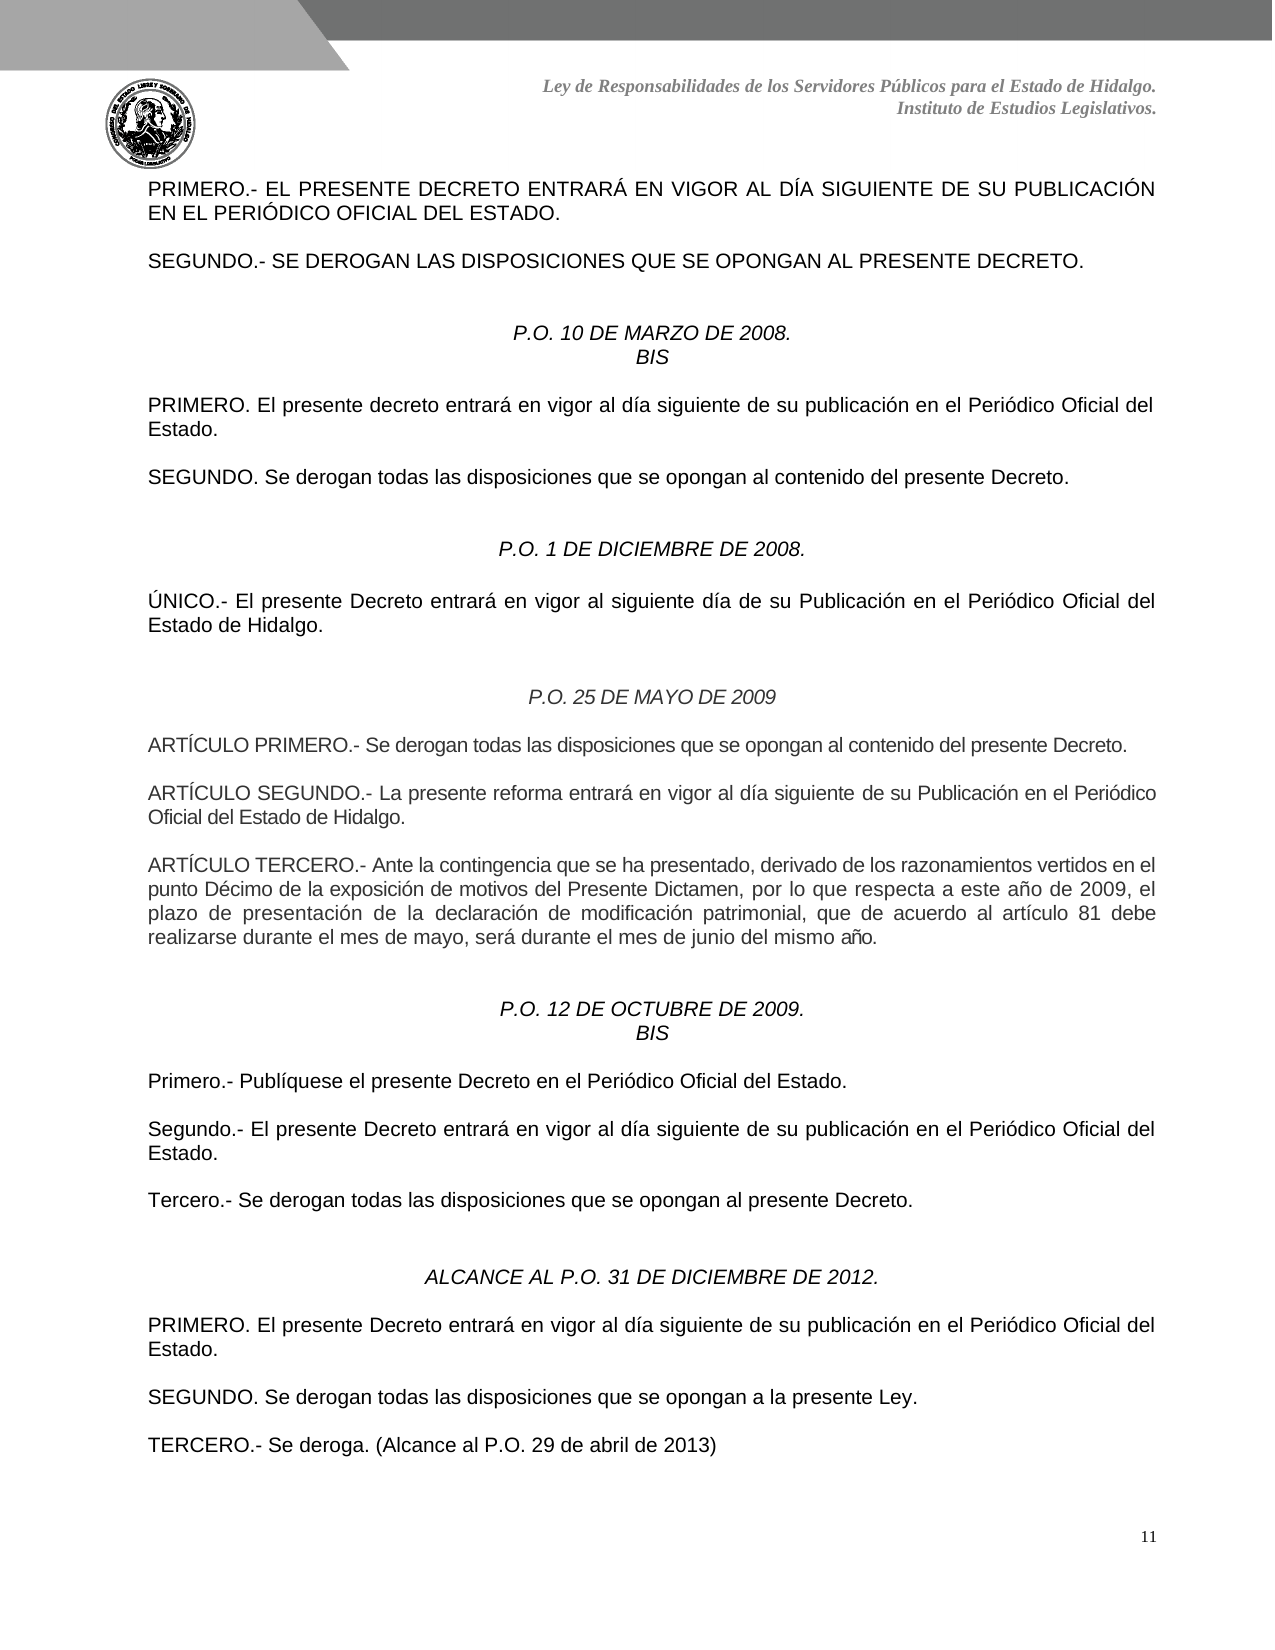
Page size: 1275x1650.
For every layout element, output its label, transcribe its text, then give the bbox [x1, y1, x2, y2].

text SEGUNDO.- SE DEROGAN LAS DISPOSICIONES QUE SE OPONGAN AL PRESENTE DECRETO. [148, 249, 1157, 273]
text PRIMERO.- EL PRESENTE DECRETO ENTRARÁ EN VIGOR AL DÍA SIGUIENTE DE SU PUBLICACIÓN EN EL PERIÓDICO OFICIAL DEL ESTADO. [148, 177, 1157, 225]
text P.O. 12 DE OCTUBRE DE 2009. [148, 997, 1157, 1021]
text Primero.- Publíquese el presente Decreto en el Periódico Oficial del Estado. [148, 1068, 1157, 1092]
text PRIMERO. El presente decreto entrará en vigor al día siguiente de su publicación en el Periódico Oficial del Estado. [148, 393, 1155, 441]
text ÚNICO.- El presente Decreto entrará en vigor al siguiente día de su Publicación en el Periódico Oficial del Estado de Hidalgo. [148, 589, 1157, 637]
text SEGUNDO. Se derogan todas las disposiciones que se opongan a la presente Ley. [148, 1385, 1157, 1409]
text ARTÍCULO PRIMERO.- Se derogan todas las disposiciones que se opongan al contenido del presente Decreto. [148, 733, 1157, 757]
subtitle P.O. 10 DE MARZO DE 2008. [148, 321, 1157, 345]
text P.O. 25 DE MAYO DE 2009 [148, 685, 1157, 709]
text BIS [148, 1021, 1157, 1044]
picture [0, 0, 1272, 171]
text Segundo.- El presente Decreto entrará en vigor al día siguiente de su publicación en el Periódico Oficial del Estado. [148, 1116, 1157, 1164]
text PRIMERO. El presente Decreto entrará en vigor al día siguiente de su publicación en el Periódico Oficial del Estado. [148, 1313, 1157, 1361]
subtitle P.O. 1 DE DICIEMBRE DE 2008. [148, 537, 1157, 561]
text SEGUNDO. Se derogan todas las disposiciones que se opongan al contenido del presente Decreto. [148, 465, 1157, 489]
text Tercero.- Se derogan todas las disposiciones que se opongan al presente Decreto. [148, 1188, 1157, 1212]
text ARTÍCULO SEGUNDO.- La presente reforma entrará en vigor al día siguiente de su Publicación en el Periódico Oficial del Estado de Hidalgo. [148, 781, 1157, 829]
text TERCERO.- Se deroga. (Alcance al P.O. 29 de abril de 2013) [148, 1433, 1157, 1457]
text ARTÍCULO TERCERO.- Ante la contingencia que se ha presentado, derivado de los razonamientos vertidos en el punto Décimo de la exposición de motivos del Presente Dictamen, por lo que respecta a este año de 2009, el plazo de presentación de la declaración de modificación patrimonial, que de acuerdo al artículo 81 debe realizarse durante el mes de mayo, será durante el mes de junio del mismo año. [148, 853, 1157, 949]
text ALCANCE AL P.O. 31 DE DICIEMBRE DE 2012. [148, 1265, 1157, 1289]
subtitle BIS [148, 345, 1157, 369]
